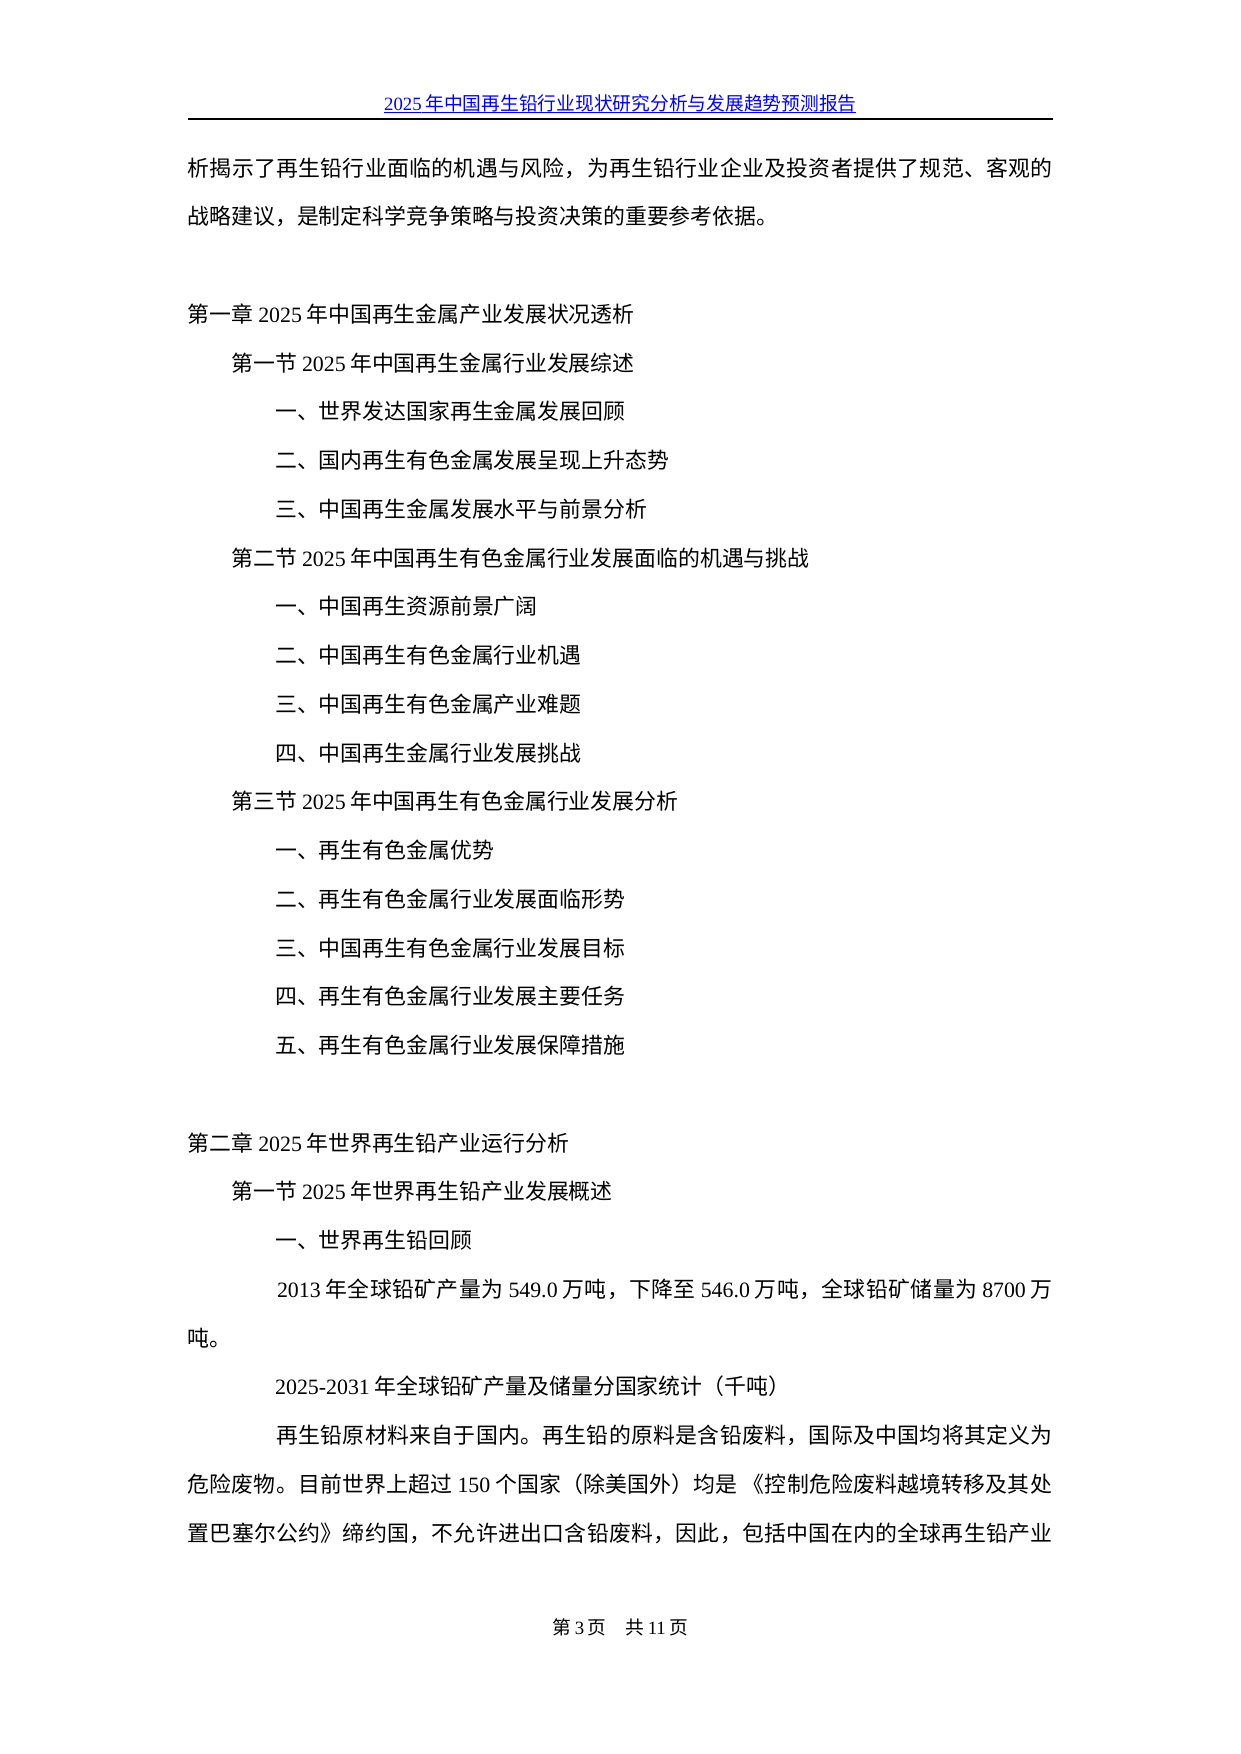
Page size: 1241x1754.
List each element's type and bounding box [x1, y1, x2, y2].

text [187, 150, 1053, 1548]
